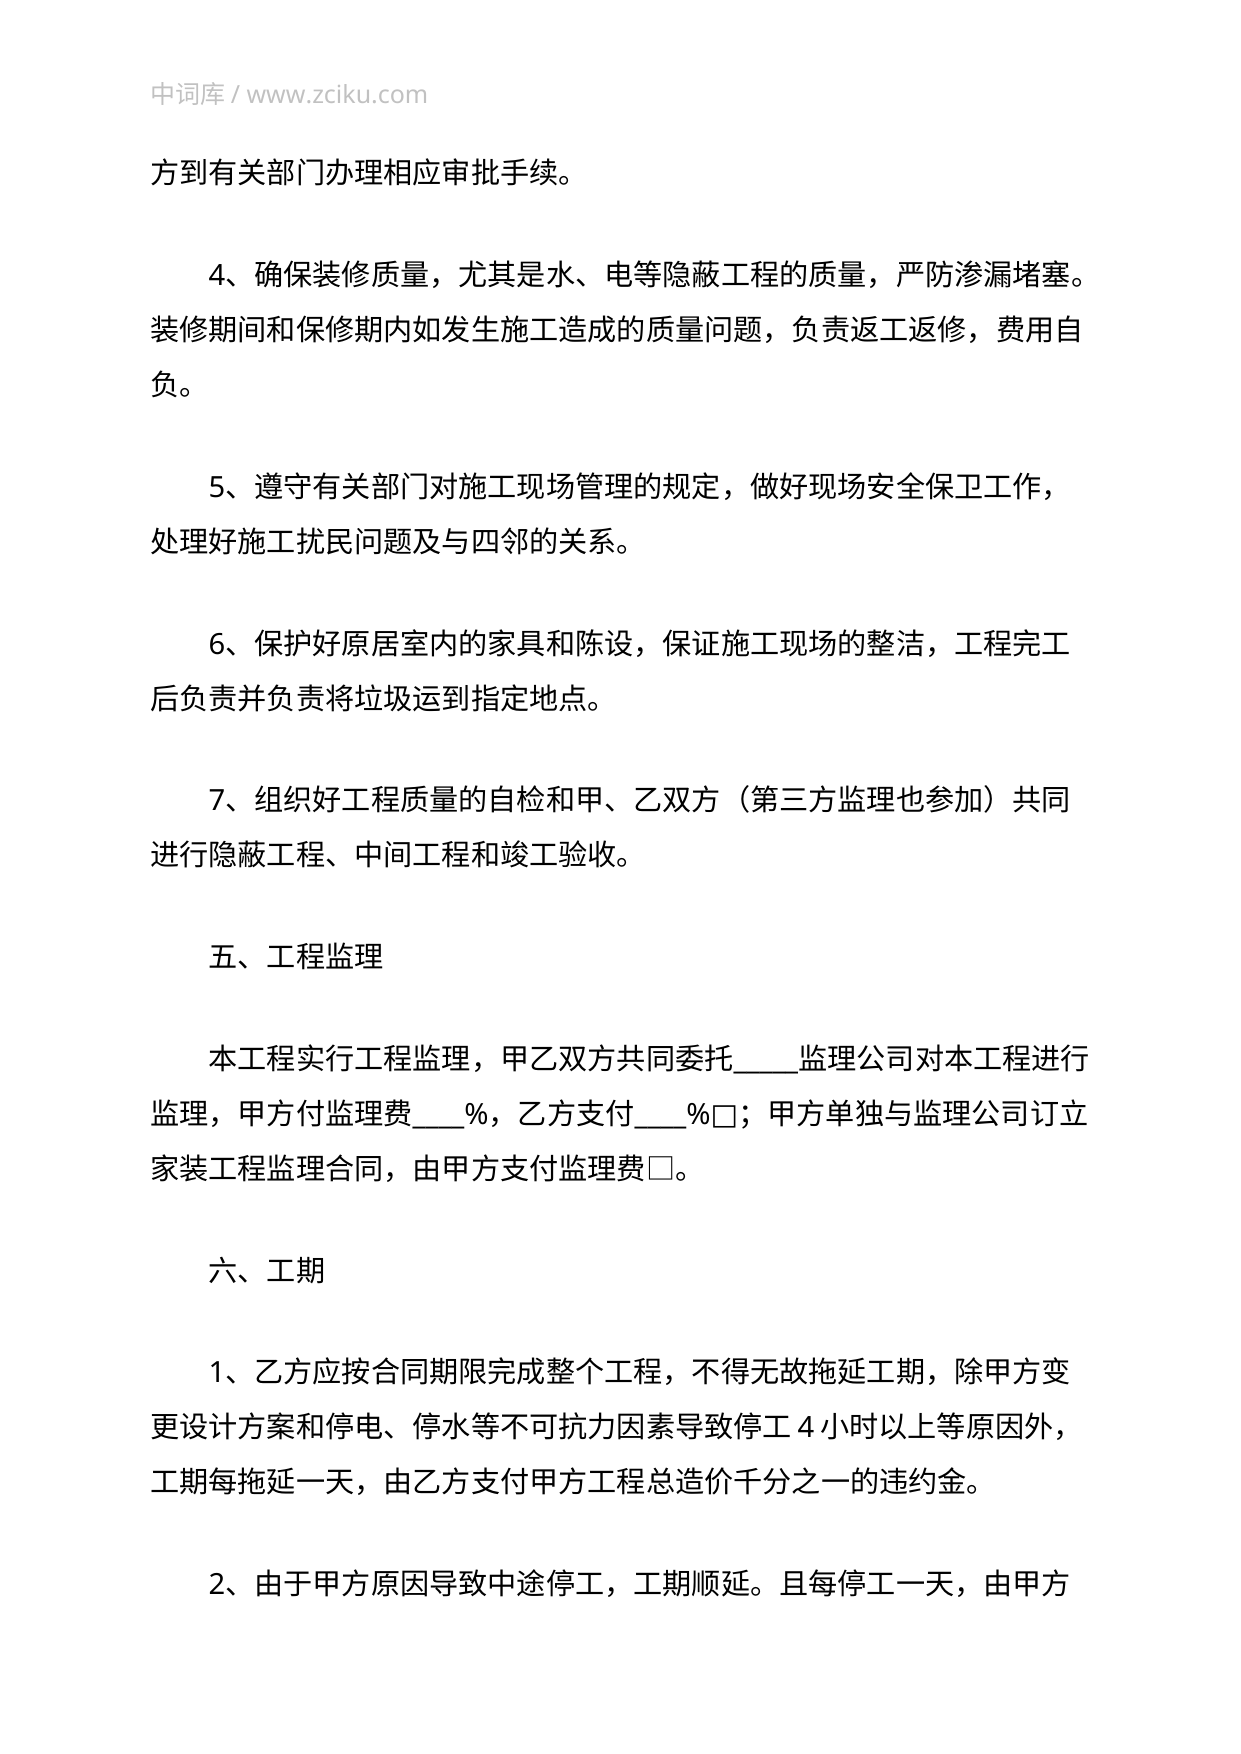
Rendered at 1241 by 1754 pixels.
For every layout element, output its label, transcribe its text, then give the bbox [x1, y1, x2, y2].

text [150, 1561, 1090, 1603]
text 1、乙方应按合同期限完成整个工程，不得无故拖延工期，除甲方变更设计方案和停电、停水等不可抗力因素导致停工4小时以上等原因外，工期每拖延一天，由乙方支付甲方工程总造价千分之一的违约金。 [150, 1349, 1090, 1501]
text 4、确保装修质量，尤其是水、电等隐蔽工程的质量，严防渗漏堵塞。装修期间和保修期内如发生施工造成的质量问题，负责返工返修，费用自负。 [150, 252, 1090, 404]
text 五、工程监理 [150, 934, 1090, 976]
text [150, 150, 1090, 192]
text 5、遵守有关部门对施工现场管理的规定，做好现场安全保卫工作，处理好施工扰民问题及与四邻的关系。 [150, 463, 1090, 561]
text 7、组织好工程质量的自检和甲、乙双方（第三方监理也参加）共同进行隐蔽工程、中间工程和竣工验收。 [150, 777, 1090, 874]
text 6、保护好原居室内的家具和陈设，保证施工现场的整洁，工程完工后负责并负责将垃圾运到指定地点。 [150, 620, 1090, 717]
text 本工程实行工程监理，甲乙双方共同委托_____监理公司对本工程进行监理，甲方付监理费____%，乙方支付____%□；甲方单独与监理公司订立家装工程监理合同，由甲方支付监理费□。 [150, 1036, 1090, 1188]
text 六、工期 [150, 1247, 1090, 1289]
